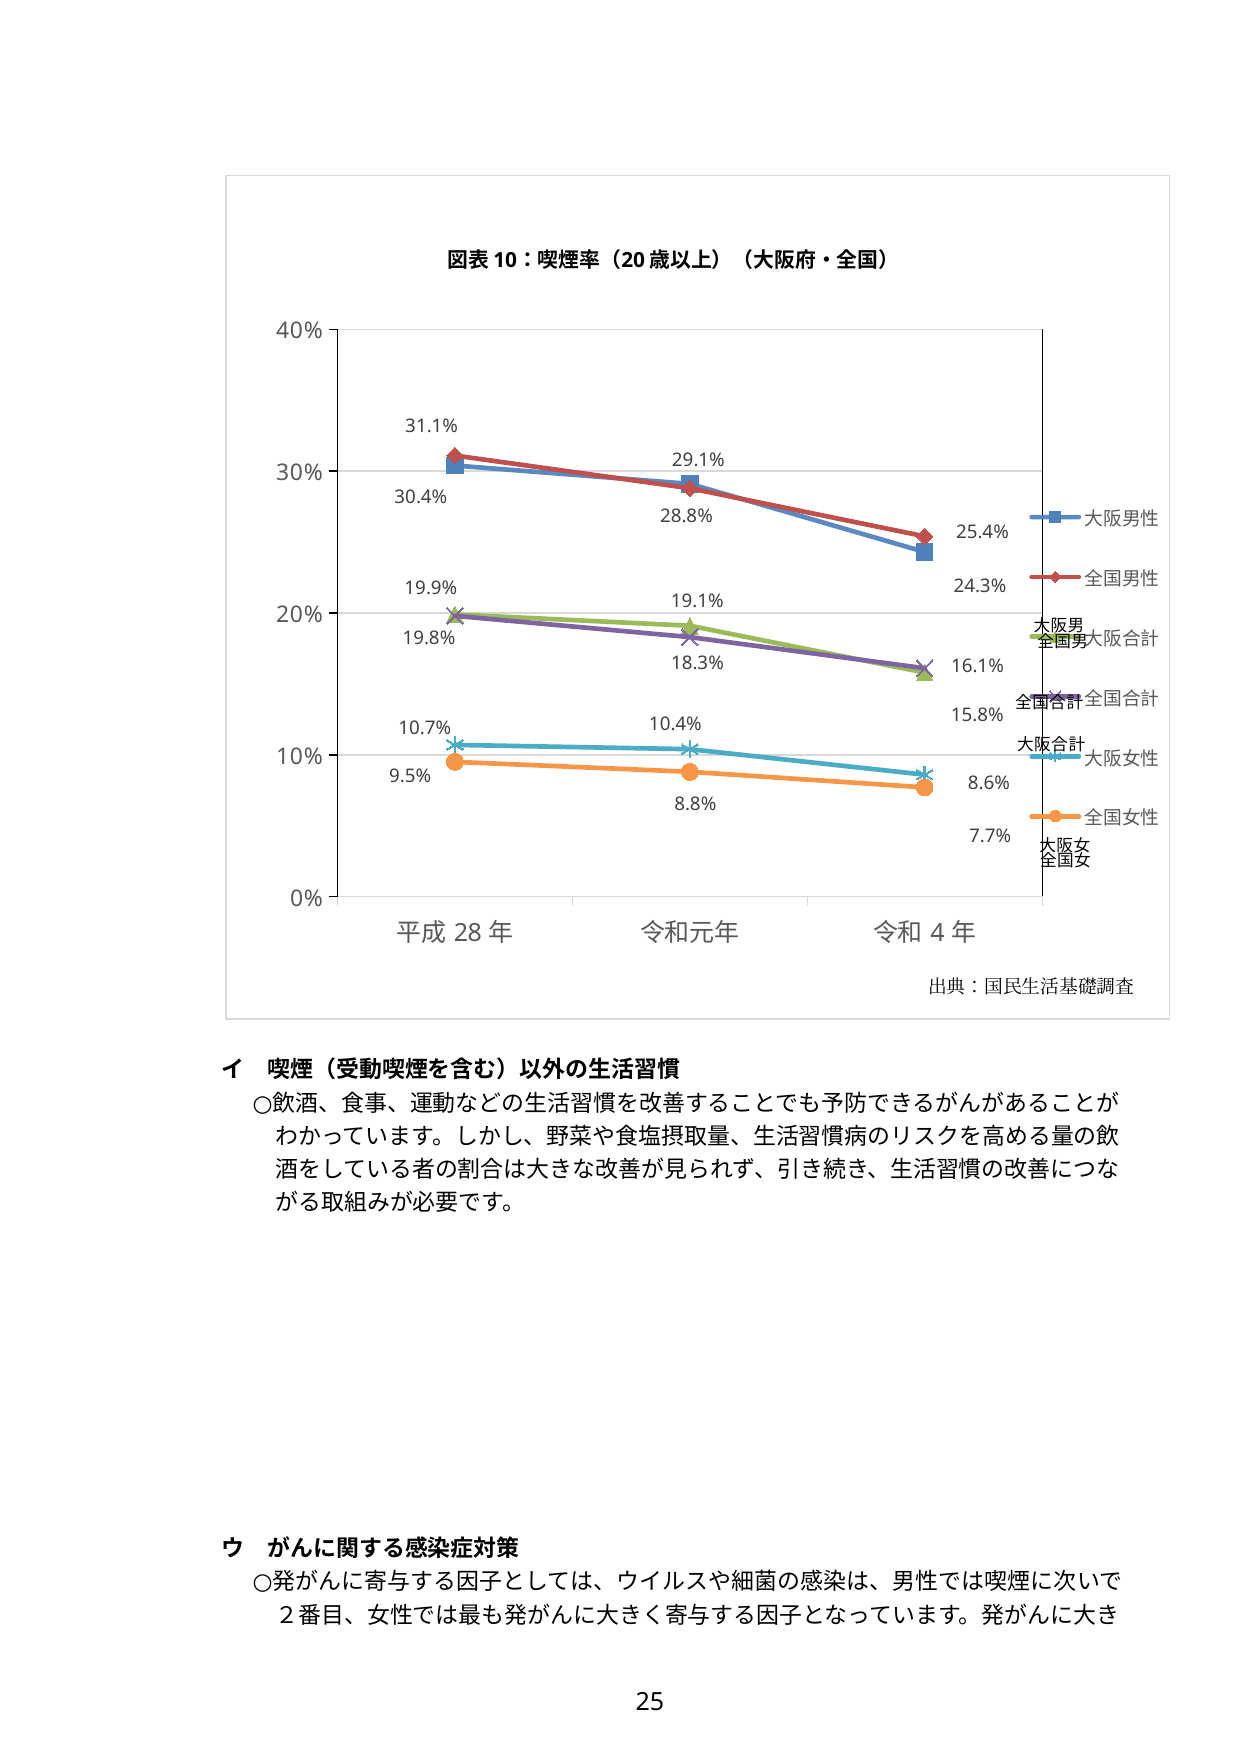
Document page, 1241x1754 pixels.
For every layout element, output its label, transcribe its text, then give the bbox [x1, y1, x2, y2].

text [252, 1563, 1122, 1630]
text ウ がんに関する感染症対策 [177, 1530, 1122, 1563]
text イ 喫煙（受動喫煙を含む）以外の生活習慣 [177, 1051, 1122, 1084]
text ○飲酒、食事、運動などの生活習慣を改善することでも予防できるがんがあることがわかっています。しかし、野菜や食塩摂取量、生活習慣病のリスクを高める量の飲酒をしている者の割合は大きな改善が見られず、引き続き、生活習慣の改善につながる取組みが必要です。 [252, 1084, 1122, 1217]
